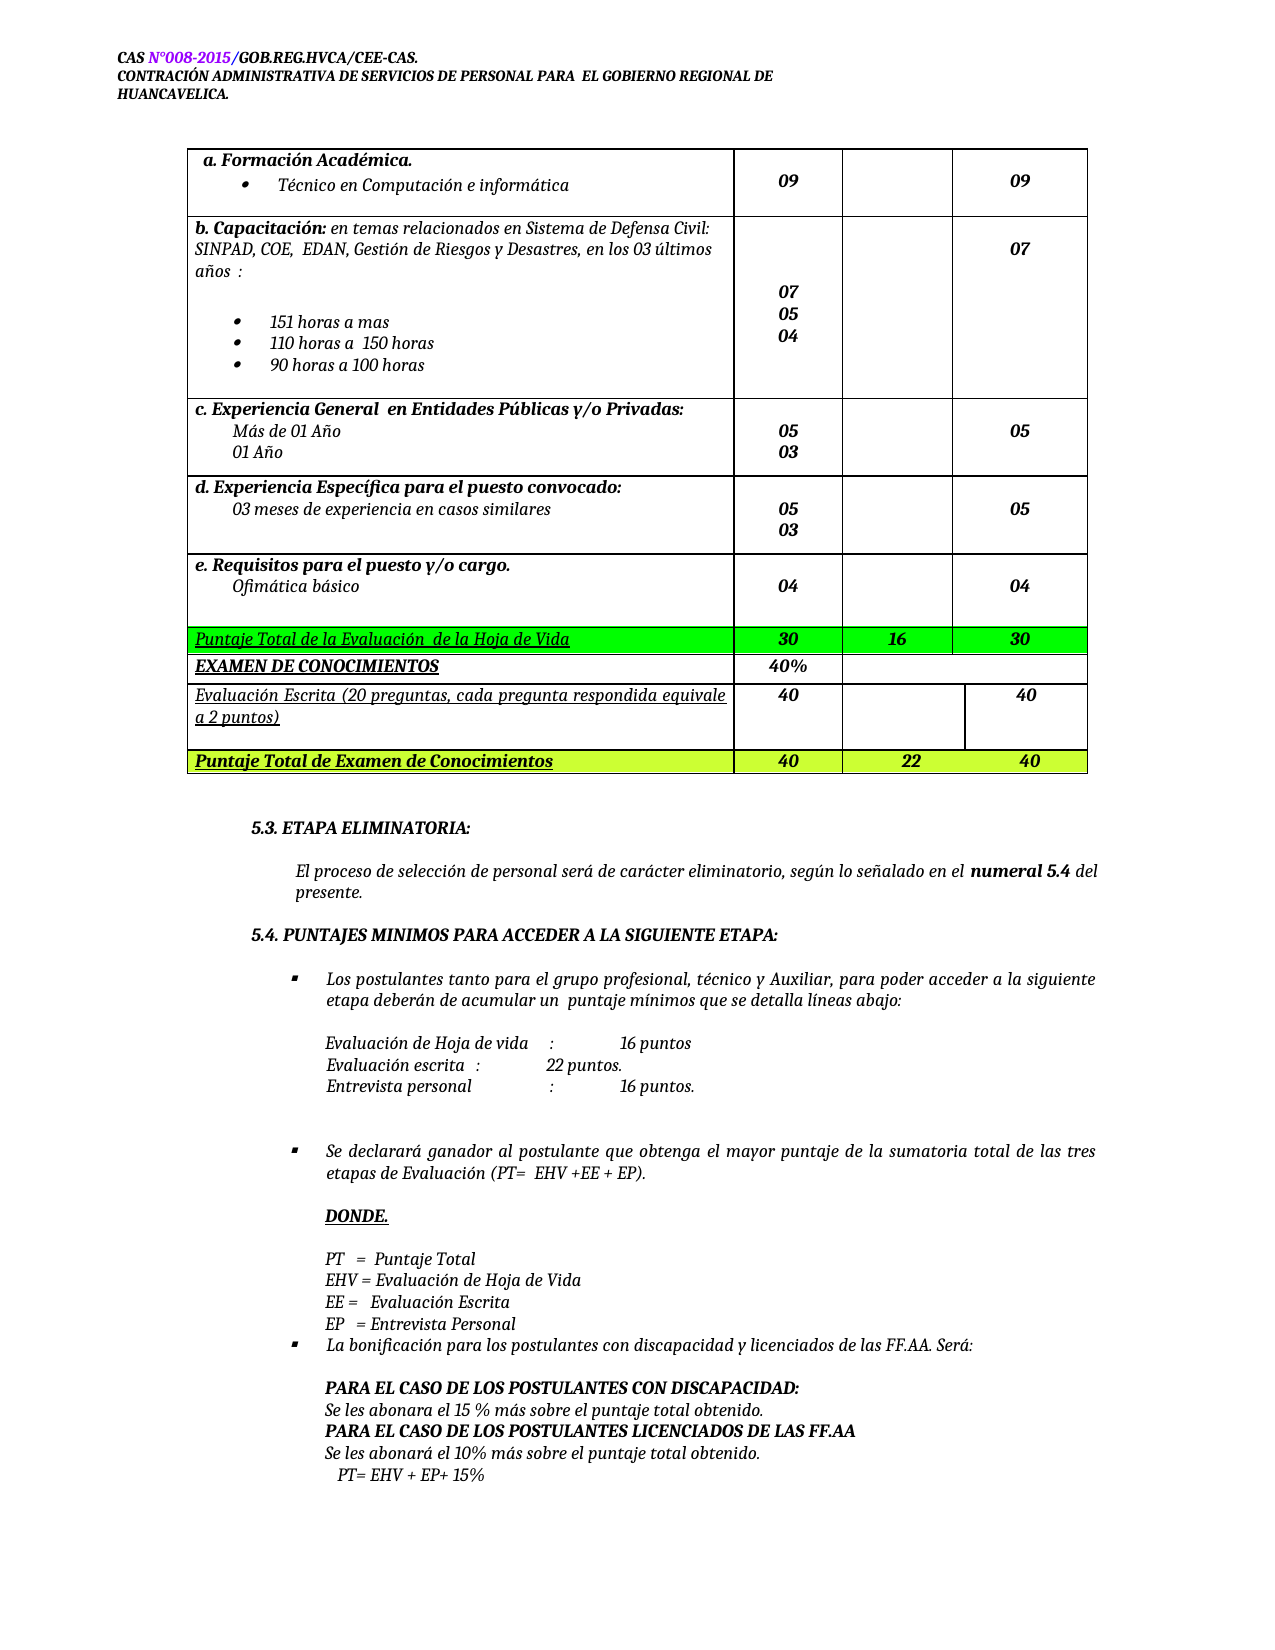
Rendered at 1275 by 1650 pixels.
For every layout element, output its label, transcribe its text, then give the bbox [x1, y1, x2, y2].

table_cell 05 03 [735, 399, 842, 475]
table_cell e. Requisitos para el puesto y/o cargo. Ofimática básico [188, 555, 733, 626]
table_cell 40% [735, 655, 842, 683]
table_cell Puntaje Total de la Evaluación de la Hoja de Vida [188, 628, 733, 653]
text El proceso de selección de personal será de carácter eliminatorio, según lo señalado en el numeral 5.4 del presente. [295, 860, 1098, 903]
text Se les abonará el 10% más sobre el puntaje total obtenido. [325, 1442, 1098, 1464]
list Se declarará ganador al postulante que obtenga el mayor puntaje de la sumatoria total de las tres etapas de Evaluación (PT= EHV +EE + EP). [288, 1141, 1098, 1184]
table_cell 05 [953, 477, 1087, 553]
text EP = Entrevista Personal [325, 1313, 1098, 1335]
table_cell [843, 217, 952, 397]
text EE = Evaluación Escrita [325, 1292, 1098, 1313]
table_cell 04 [735, 555, 842, 626]
table_cell 40 [735, 685, 842, 749]
text PARA EL CASO DE LOS POSTULANTES LICENCIADOS DE LAS FF.AA [325, 1421, 1098, 1442]
table_cell 09 [953, 150, 1087, 216]
table_cell 05 03 [735, 477, 842, 553]
table_cell [843, 477, 952, 553]
list Entrevista personal : 16 puntos. [326, 1076, 1098, 1097]
text Se les abonara el 15 % más sobre el puntaje total obtenido. [325, 1399, 1098, 1421]
table_cell EXAMEN DE CONOCIMIENTOS [188, 655, 733, 683]
table_cell Evaluación Escrita (20 preguntas, cada pregunta respondida equivale a 2 puntos) [188, 685, 733, 749]
table_cell d. Experiencia Específica para el puesto convocado: 03 meses de experiencia en casos similares [188, 477, 733, 553]
table_cell 30 [735, 628, 842, 653]
table_cell 40 [966, 685, 1087, 749]
table_cell 07 [953, 217, 1087, 397]
table_cell [843, 685, 964, 749]
text 5.3. ETAPA ELIMINATORIA: [251, 817, 1098, 839]
table_cell 04 [953, 555, 1087, 626]
table_cell 09 [735, 150, 842, 216]
table_cell [843, 655, 1087, 683]
table_cell b. Capacitación: en temas relacionados en Sistema de Defensa Civil: SINPAD, COE, EDAN, Gestión de Riesgos y Desastres, en los 03 últimos años : 151 horas a mas 110 horas a 150 horas 90 horas a 100 horas [188, 217, 733, 397]
table_cell [843, 555, 952, 626]
table_cell Puntaje Total de Examen de Conocimientos [188, 751, 733, 772]
table_cell c. Experiencia General en Entidades Públicas y/o Privadas: Más de 01 Año 01 Año [188, 399, 733, 475]
table_cell 30 [953, 628, 1087, 653]
table_cell 22 40 [843, 751, 1087, 772]
table_cell 16 [843, 628, 952, 653]
list Los postulantes tanto para el grupo profesional, técnico y Auxiliar, para poder acceder a la siguiente etapa deberán de acumular un puntaje mínimos que se detalla líneas abajo: [288, 968, 1098, 1011]
text Evaluación de Hoja de vida : 16 puntos [251, 1033, 1098, 1054]
text PT = Puntaje Total [325, 1248, 1098, 1270]
text PARA EL CASO DE LOS POSTULANTES CON DISCAPACIDAD: [325, 1378, 1098, 1399]
text DONDE. [325, 1205, 1098, 1227]
list La bonificación para los postulantes con discapacidad y licenciados de las FF.AA. Será: [288, 1335, 1098, 1356]
list Evaluación escrita : 22 puntos. [326, 1054, 1098, 1076]
table_cell [843, 150, 952, 216]
text PT= EHV + EP+ 15% [325, 1464, 1098, 1486]
text 5.4. PUNTAJES MINIMOS PARA ACCEDER A LA SIGUIENTE ETAPA: [251, 925, 1098, 947]
table_cell 05 [953, 399, 1087, 475]
table_cell [843, 399, 952, 475]
table_cell 07 05 04 [735, 217, 842, 397]
text EHV = Evaluación de Hoja de Vida [325, 1270, 1098, 1292]
table_cell a. Formación Académica. Técnico en Computación e informática [188, 150, 733, 216]
table_cell 40 [735, 751, 842, 772]
